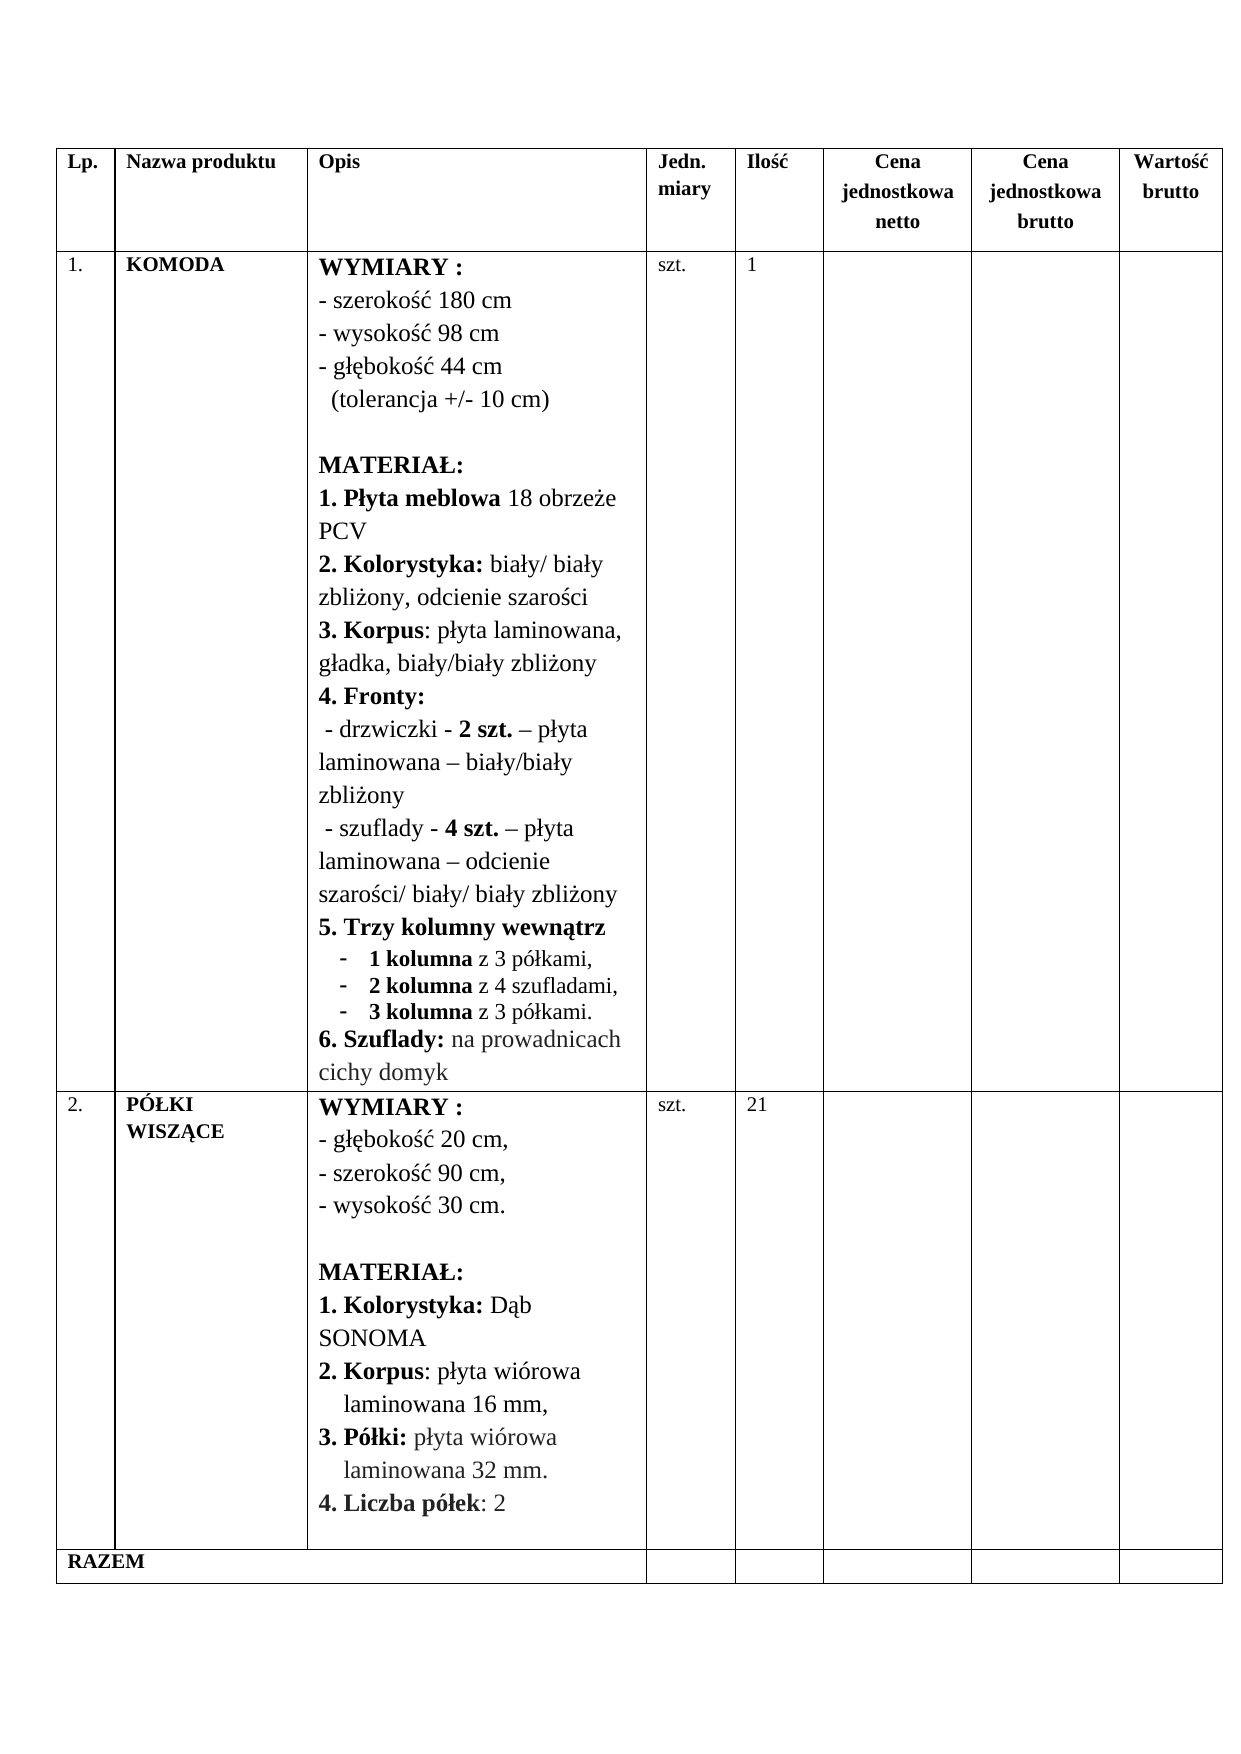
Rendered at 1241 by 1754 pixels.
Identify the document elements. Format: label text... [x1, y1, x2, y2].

table_cell [972, 252, 1119, 1091]
table_cell [1120, 252, 1222, 1091]
table_cell [824, 1550, 971, 1582]
table_cell 21 [736, 1092, 823, 1548]
table_cell [736, 1550, 823, 1582]
table_header Jedn. miary [647, 149, 735, 251]
table_header Wartość brutto [1120, 149, 1222, 251]
table_cell RAZEM [57, 1550, 646, 1582]
table_cell 1 [736, 252, 823, 1091]
table_cell 1. [57, 252, 114, 1091]
table_cell WYMIARY : - głębokość 20 cm, - szerokość 90 cm, - wysokość 30 cm. MATERIAŁ: 1. Kolorystyka: Dąb SONOMA 2. Korpus: płyta wiórowa laminowana 16 mm, 3. Półki: płyta wiórowa laminowana 32 mm. 4. Liczba półek: 2 [308, 1092, 646, 1548]
table_header Lp. [57, 149, 114, 251]
table_cell [1120, 1550, 1222, 1582]
table_cell [824, 1092, 971, 1548]
table_header Cena jednostkowa brutto [972, 149, 1119, 251]
table_cell szt. [647, 252, 735, 1091]
table_cell 2. [57, 1092, 114, 1548]
table_cell [972, 1092, 1119, 1548]
table_header Ilość [736, 149, 823, 251]
table_cell [1120, 1092, 1222, 1548]
table_cell [972, 1550, 1119, 1582]
table_cell WYMIARY : - szerokość 180 cm - wysokość 98 cm - głębokość 44 cm (tolerancja +/- 10 cm) MATERIAŁ: 1. Płyta meblowa 18 obrzeże PCV 2. Kolorystyka: biały/ biały zbliżony, odcienie szarości 3. Korpus: płyta laminowana, gładka, biały/biały zbliżony 4. Fronty: - drzwiczki - 2 szt. – płyta laminowana – biały/biały zbliżony - szuflady - 4 szt. – płyta laminowana – odcienie szarości/ biały/ biały zbliżony 5. Trzy kolumny wewnątrz 1 kolumna z 3 półkami, 2 kolumna z 4 szufladami, 3 kolumna z 3 półkami. 6. Szuflady: na prowadnicach cichy domyk [308, 252, 646, 1091]
table_cell szt. [647, 1092, 735, 1548]
table_header Nazwa produktu [116, 149, 307, 251]
table_cell [647, 1550, 735, 1582]
table_cell PÓŁKI WISZĄCE [116, 1092, 307, 1548]
table_header Cena jednostkowa netto [824, 149, 971, 251]
table_header Opis [308, 149, 646, 251]
table_cell [824, 252, 971, 1091]
table_cell KOMODA [116, 252, 307, 1091]
